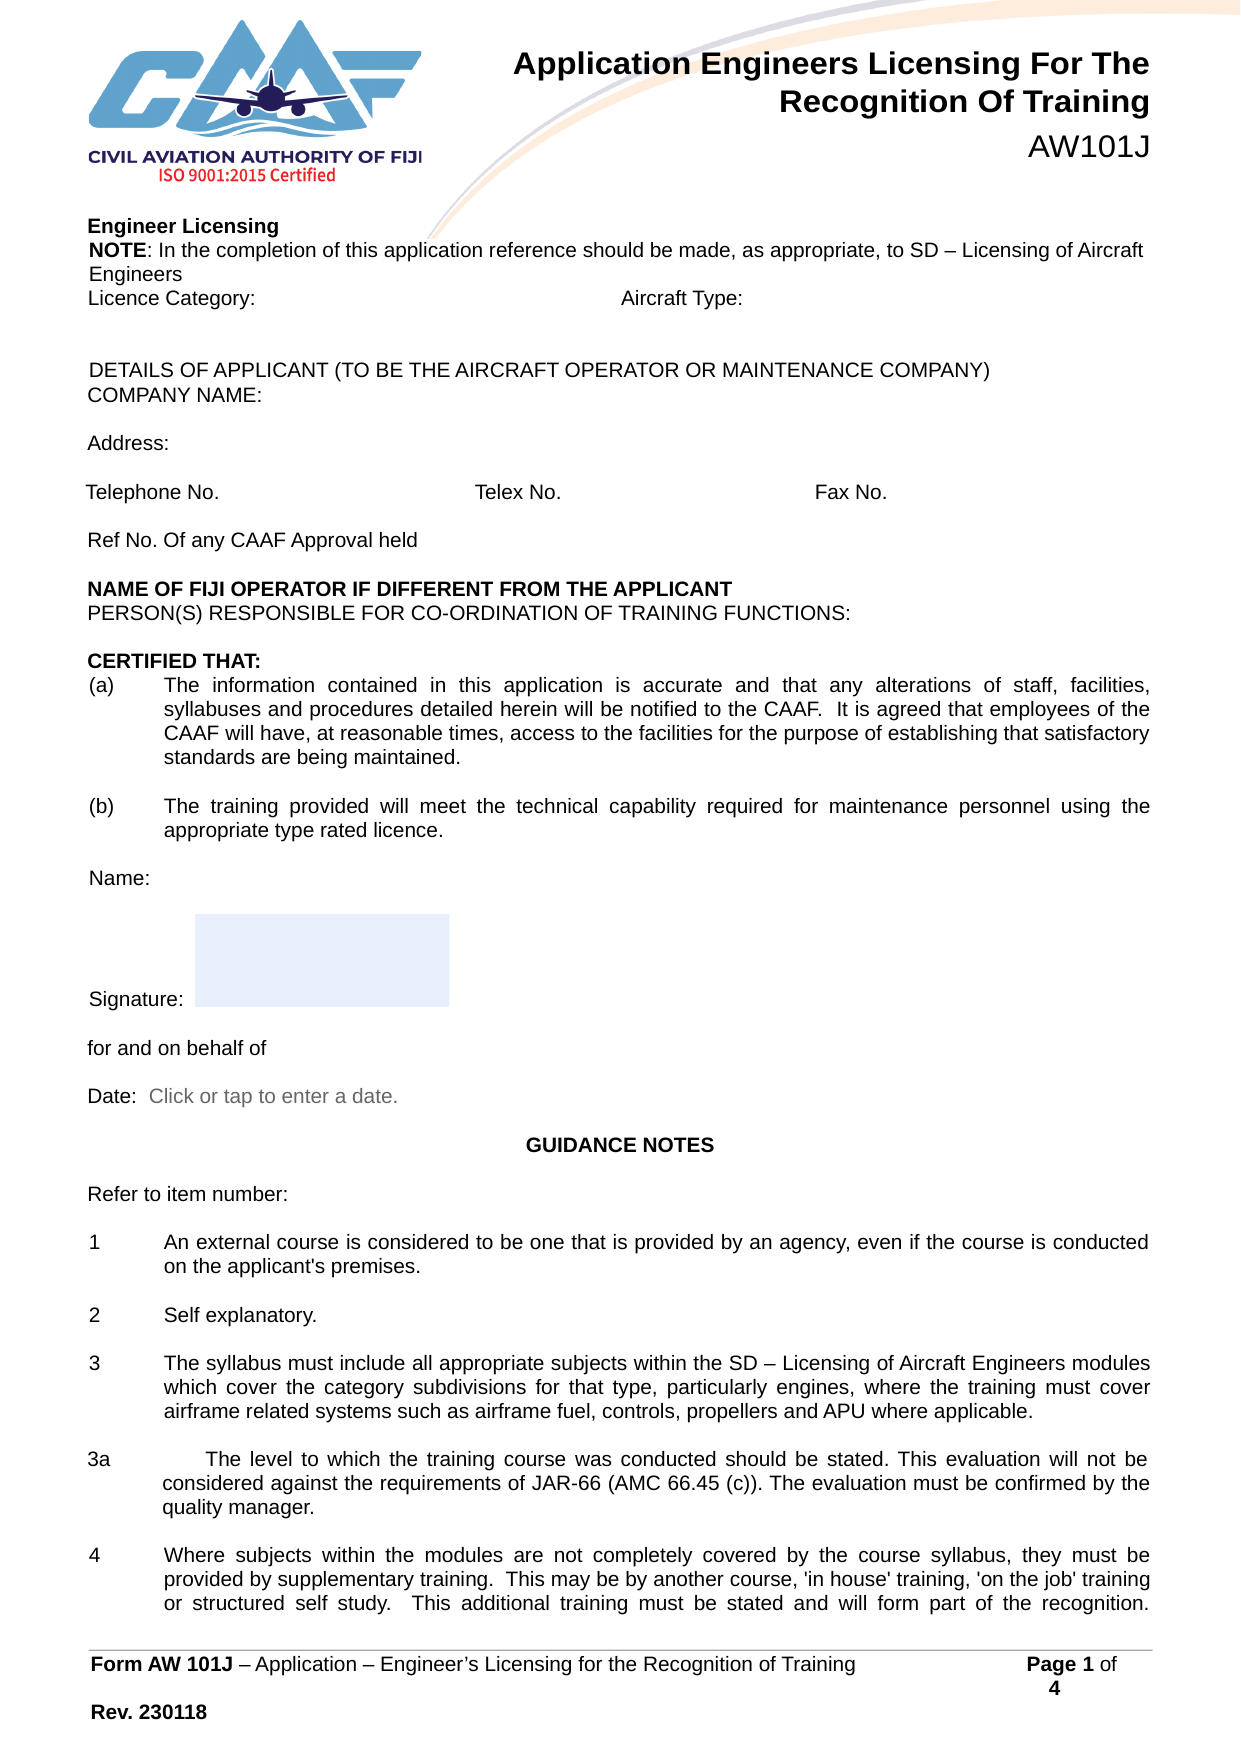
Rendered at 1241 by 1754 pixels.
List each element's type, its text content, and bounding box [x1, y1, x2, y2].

text NOTE: In the completion of this application reference should be made, as appropriate, to SD – Licensing of Aircraft Engineers [89, 238, 1166, 286]
text CERTIFIED THAT: [87, 649, 1152, 673]
text 3a The level to which the training course was conducted should be stated. This evaluation will not be considered against the requirements of JAR-66 (AMC 66.45 (c)). The evaluation must be confirmed by the quality manager. [87, 1447, 1152, 1519]
subtitle GUIDANCE NOTES [89, 1132, 1151, 1156]
text Ref No. Of any CAAF Approval held [87, 528, 1152, 552]
text NAME OF FIJI OPERATOR IF DIFFERENT FROM THE APPLICANT [87, 576, 1152, 600]
text Address: [87, 431, 1152, 455]
picture [195, 914, 450, 1007]
text Signature: [89, 914, 1152, 1011]
list Self explanatory. [89, 1302, 1152, 1326]
text Engineer Licensing [87, 214, 1152, 238]
text DETAILS OF APPLICANT (TO BE THE AIRCRAFT OPERATOR OR MAINTENANCE COMPANY) [89, 358, 1152, 382]
picture [88, 0, 1241, 239]
text for and on behalf of [87, 1036, 1152, 1060]
text Date: [87, 1084, 1152, 1108]
picture [158, 165, 336, 187]
table_header Telex No. [458, 480, 797, 504]
text PERSON(S) RESPONSIBLE FOR CO-ORDINATION OF TRAINING FUNCTIONS: [87, 600, 1137, 624]
table_header Fax No. [798, 480, 1137, 504]
list The syllabus must include all appropriate subjects within the SD – Licensing of Aircraft Engineers modules which cover the category subdivisions for that type, particularly engines, where the training must cover airframe related systems such as airframe fuel, controls, propellers and APU where applicable. [89, 1351, 1152, 1423]
text Refer to item number: [87, 1182, 1152, 1206]
text COMPANY NAME: [87, 383, 1152, 407]
list The information contained in this application is accurate and that any alterations of staff, facilities, syllabuses and procedures detailed herein will be notified to the CAAF. It is agreed that employees of the CAAF will have, at reasonable times, access to the facilities for the purpose of establishing that satisfactory standards are being maintained. [89, 673, 1152, 769]
table_header Licence Category: [74, 286, 605, 334]
table_header Aircraft Type: [605, 286, 1178, 334]
list The training provided will meet the technical capability required for maintenance personnel using the appropriate type rated licence. [89, 793, 1152, 841]
list An external course is considered to be one that is provided by an agency, even if the course is conducted on the applicant's premises. [89, 1230, 1152, 1278]
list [89, 1543, 1152, 1615]
text Name: [89, 866, 1152, 890]
table_header Telephone No. [74, 480, 458, 504]
